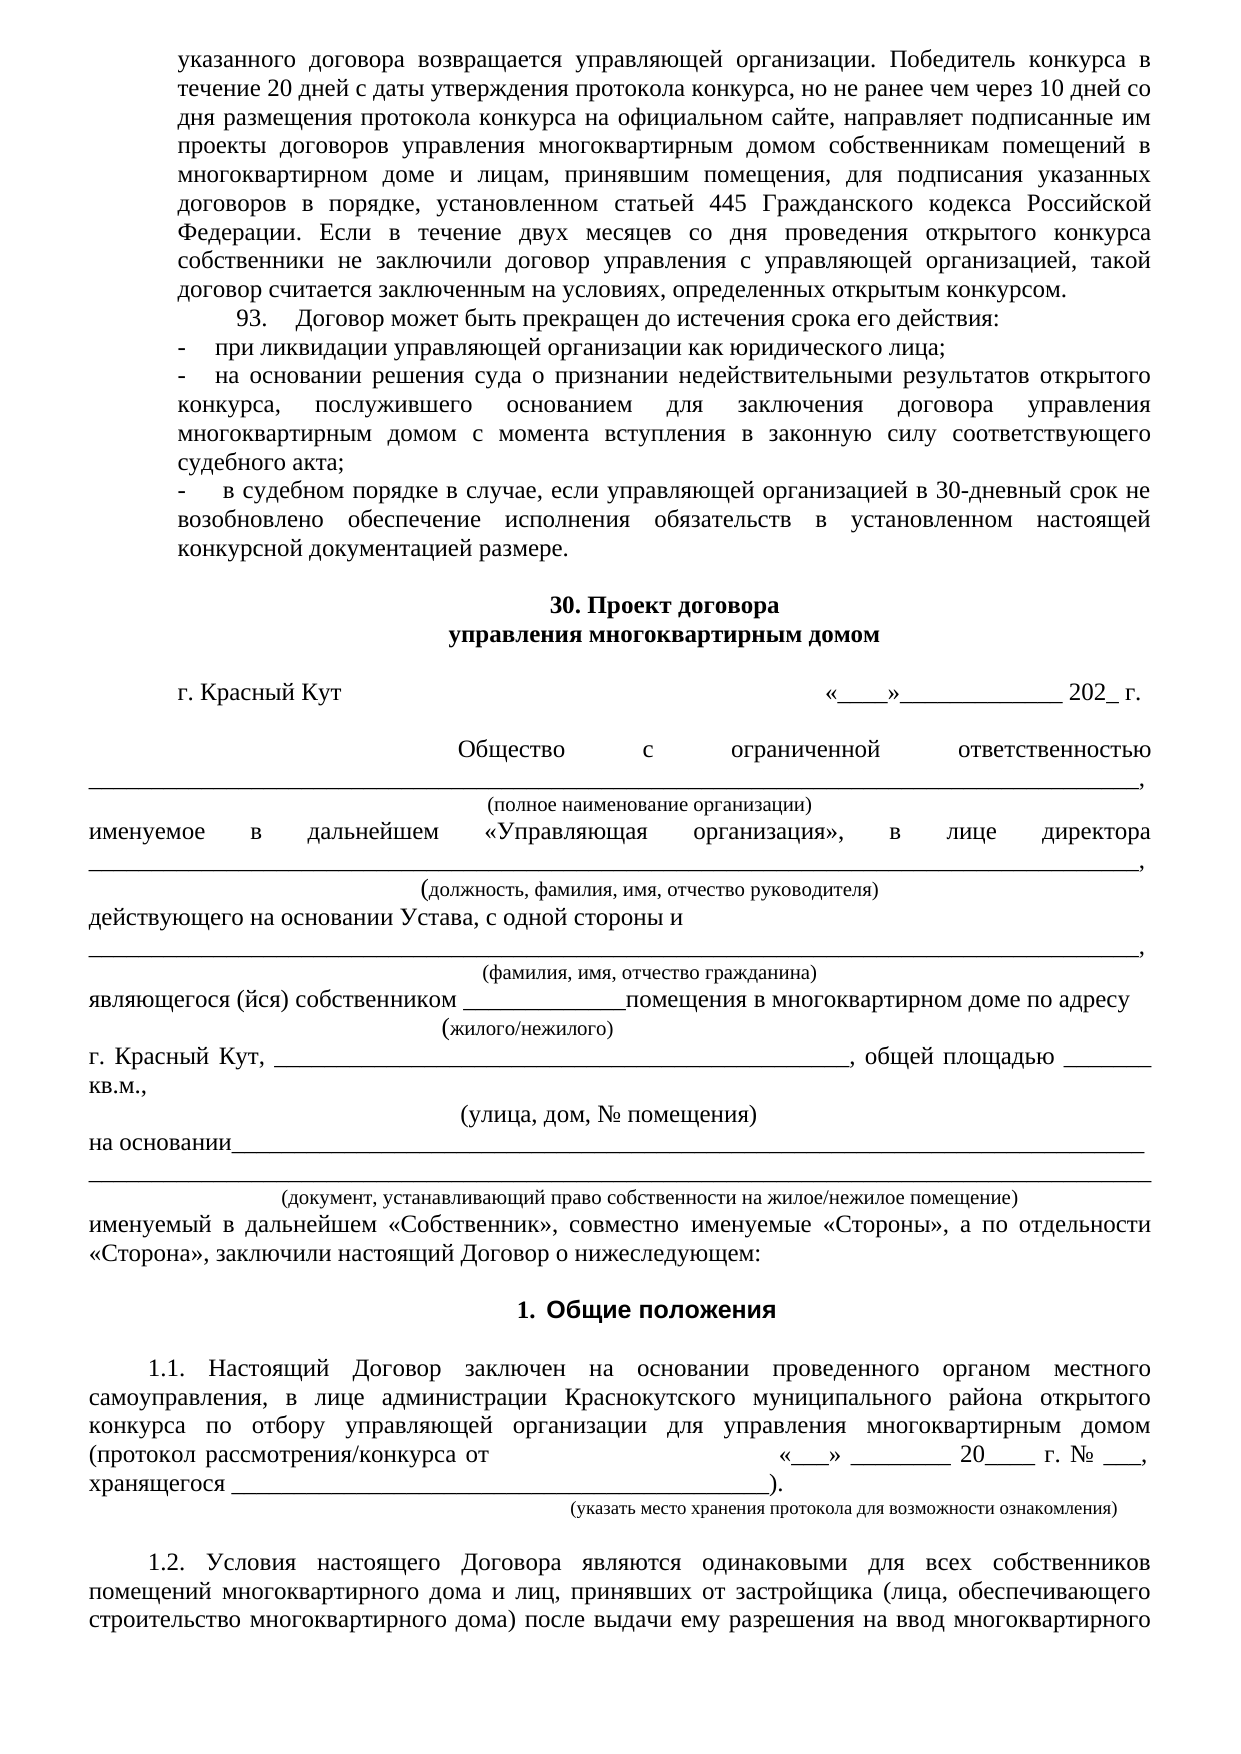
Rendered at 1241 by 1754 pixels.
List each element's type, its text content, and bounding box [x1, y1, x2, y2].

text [88, 1547, 1152, 1633]
text (фамилия, имя, отчество гражданина) [88, 960, 1152, 984]
text (жилого/нежилого) [88, 1012, 1152, 1041]
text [177, 44, 1152, 303]
list на основании решения суда о признании недействительными результатов открытого конкурса, послужившего основанием для заключения договора управления многоквартирным домом с момента вступления в законную силу соответствующего судебного акта; [177, 361, 1152, 476]
list при ликвидации управляющей организации как юридического лица; [177, 332, 1152, 361]
text (улица, дом, № помещения) [88, 1099, 1152, 1127]
text именуемое в дальнейшем «Управляющая организация», в лице директора ____________________________________________________________________________________, [88, 816, 1152, 873]
text являющегося (йся) собственником _____________помещения в многоквартирном доме по адресу [88, 984, 1152, 1012]
text (должность, фамилия, имя, отчество руководителя) [88, 873, 1152, 902]
text (указать место хранения протокола для возможности ознакомления) [177, 1497, 1152, 1518]
text (полное наименование организации) [88, 792, 1152, 816]
text действующего на основании Устава, с одной стороны и [88, 902, 1152, 931]
text 30. Проект договора [177, 591, 1152, 619]
text г. Красный Кут «____»_____________ 202_ г. [177, 677, 1152, 706]
text (документ, устанавливающий право собственности на жилое/нежилое помещение) [88, 1185, 1152, 1209]
text Общество с ограниченной ответственностью ____________________________________________________________________________________, [88, 734, 1152, 792]
text г. Красный Кут, ______________________________________________, общей площадью _______ кв.м., [88, 1041, 1152, 1099]
text 1.1. Настоящий Договор заключен на основании проведенного органом местного самоуправления, в лице администрации Краснокутского муниципального района открытого конкурса по отбору управляющей организации для управления многоквартирным домом (протокол рассмотрения/конкурса от «___» ________ 20____ г. № ___, хранящегося ___________________________________________). [88, 1353, 1152, 1497]
text управления многоквартирным домом [177, 619, 1152, 648]
list в судебном порядке в случае, если управляющей организацией в 30-дневный срок не возобновлено обеспечение исполнения обязательств в установленном настоящей конкурсной документацией размере. [177, 476, 1152, 562]
list Договор может быть прекращен до истечения срока его действия: [177, 303, 1152, 332]
text на основании_________________________________________________________________________ _____________________________________________________________________________________ [88, 1127, 1152, 1185]
text ____________________________________________________________________________________, [88, 931, 1152, 960]
text именуемый в дальнейшем «Собственник», совместно именуемые «Стороны», а по отдельности «Сторона», заключили настоящий Договор о нижеследующем: [88, 1209, 1152, 1267]
list Общие положения [148, 1295, 1152, 1324]
